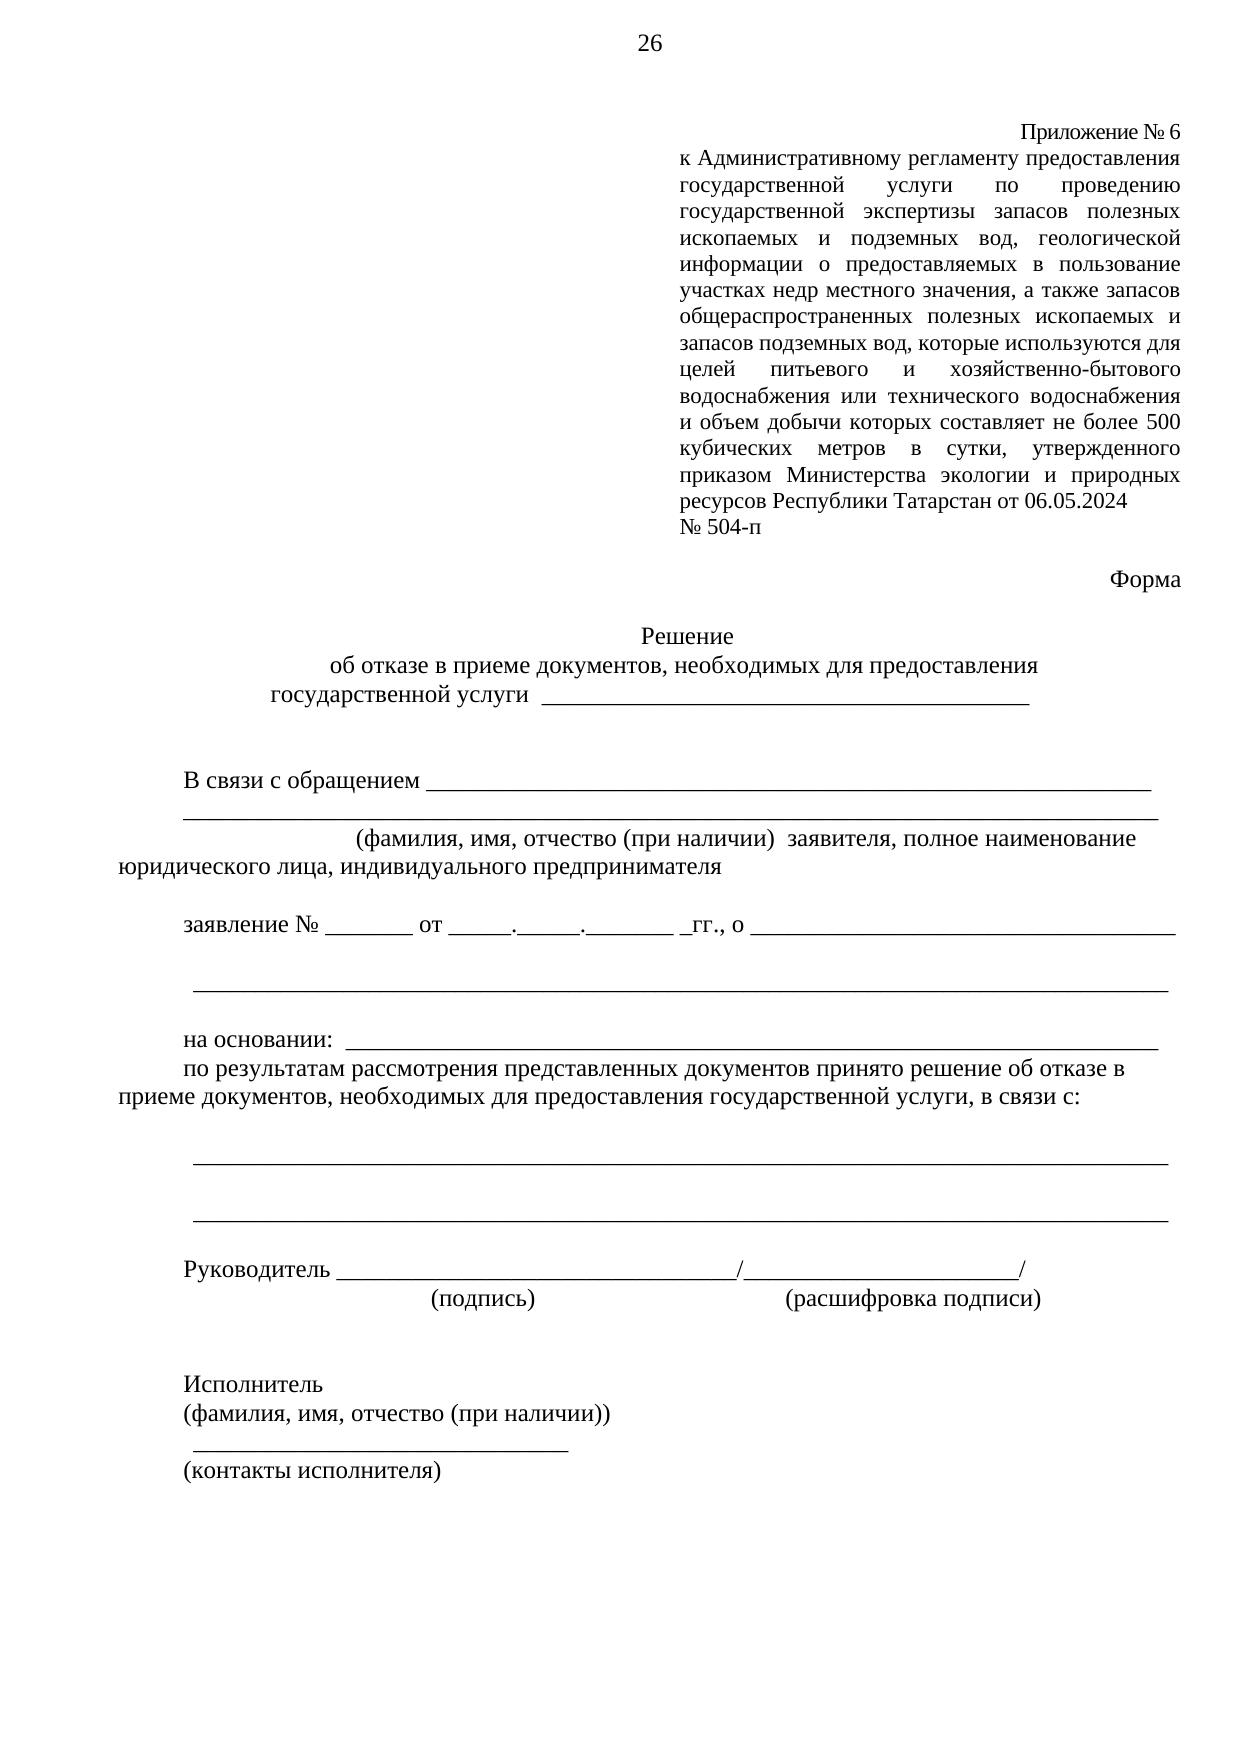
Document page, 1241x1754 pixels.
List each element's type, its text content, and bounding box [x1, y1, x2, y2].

text Решение [118, 621, 1181, 650]
text к Административному регламенту предоставления государственной услуги по проведению государственной экспертизы запасов полезных ископаемых и подземных вод, геологической информации о предоставляемых в пользование участках недр местного значения, а также запасов общераспространенных полезных ископаемых и запасов подземных вод, которые используются для целей питьевого и хозяйственно-бытового водоснабжения или технического водоснабжения и объем добычи которых составляет не более 500 кубических метров в сутки, утвержденного приказом Министерства экологии и природных ресурсов Республики Татарстан от 06.05.2024 [679, 144, 1181, 513]
text Приложение № 6 [118, 118, 1181, 144]
text ______________________________________________________________________________ [118, 1139, 1181, 1168]
text (подпись) (расшифровка подписи) [343, 1283, 1181, 1311]
text В связи с обращением __________________________________________________________ [118, 765, 1181, 794]
text ______________________________________________________________________________ [118, 1196, 1181, 1225]
text ______________________________ [118, 1426, 1181, 1455]
text № 504-п [679, 513, 1181, 540]
text Форма [118, 564, 1181, 593]
text (фамилия, имя, отчество (при наличии)) [118, 1398, 1181, 1426]
text (контакты исполнителя) [118, 1455, 1181, 1484]
text на основании: _________________________________________________________________ [118, 1024, 1181, 1053]
text по результатам рассмотрения представленных документов принято решение об отказе в приеме документов, необходимых для предоставления государственной услуги, в связи с: [118, 1053, 1181, 1110]
text заявление № _______ от _____._____._______ _гг., о __________________________________ [118, 909, 1181, 938]
text Руководитель ________________________________/______________________/ [118, 1254, 1181, 1283]
text Исполнитель [118, 1369, 1181, 1398]
text об отказе в приеме документов, необходимых для предоставления государственной услуги _______________________________________ [118, 650, 1181, 708]
text ______________________________________________________________________________ [118, 966, 1181, 995]
text ______________________________________________________________________________ [118, 794, 1181, 823]
text (фамилия, имя, отчество (при наличии) заявителя, полное наименование юридического лица, индивидуального предпринимателя [118, 823, 1181, 880]
